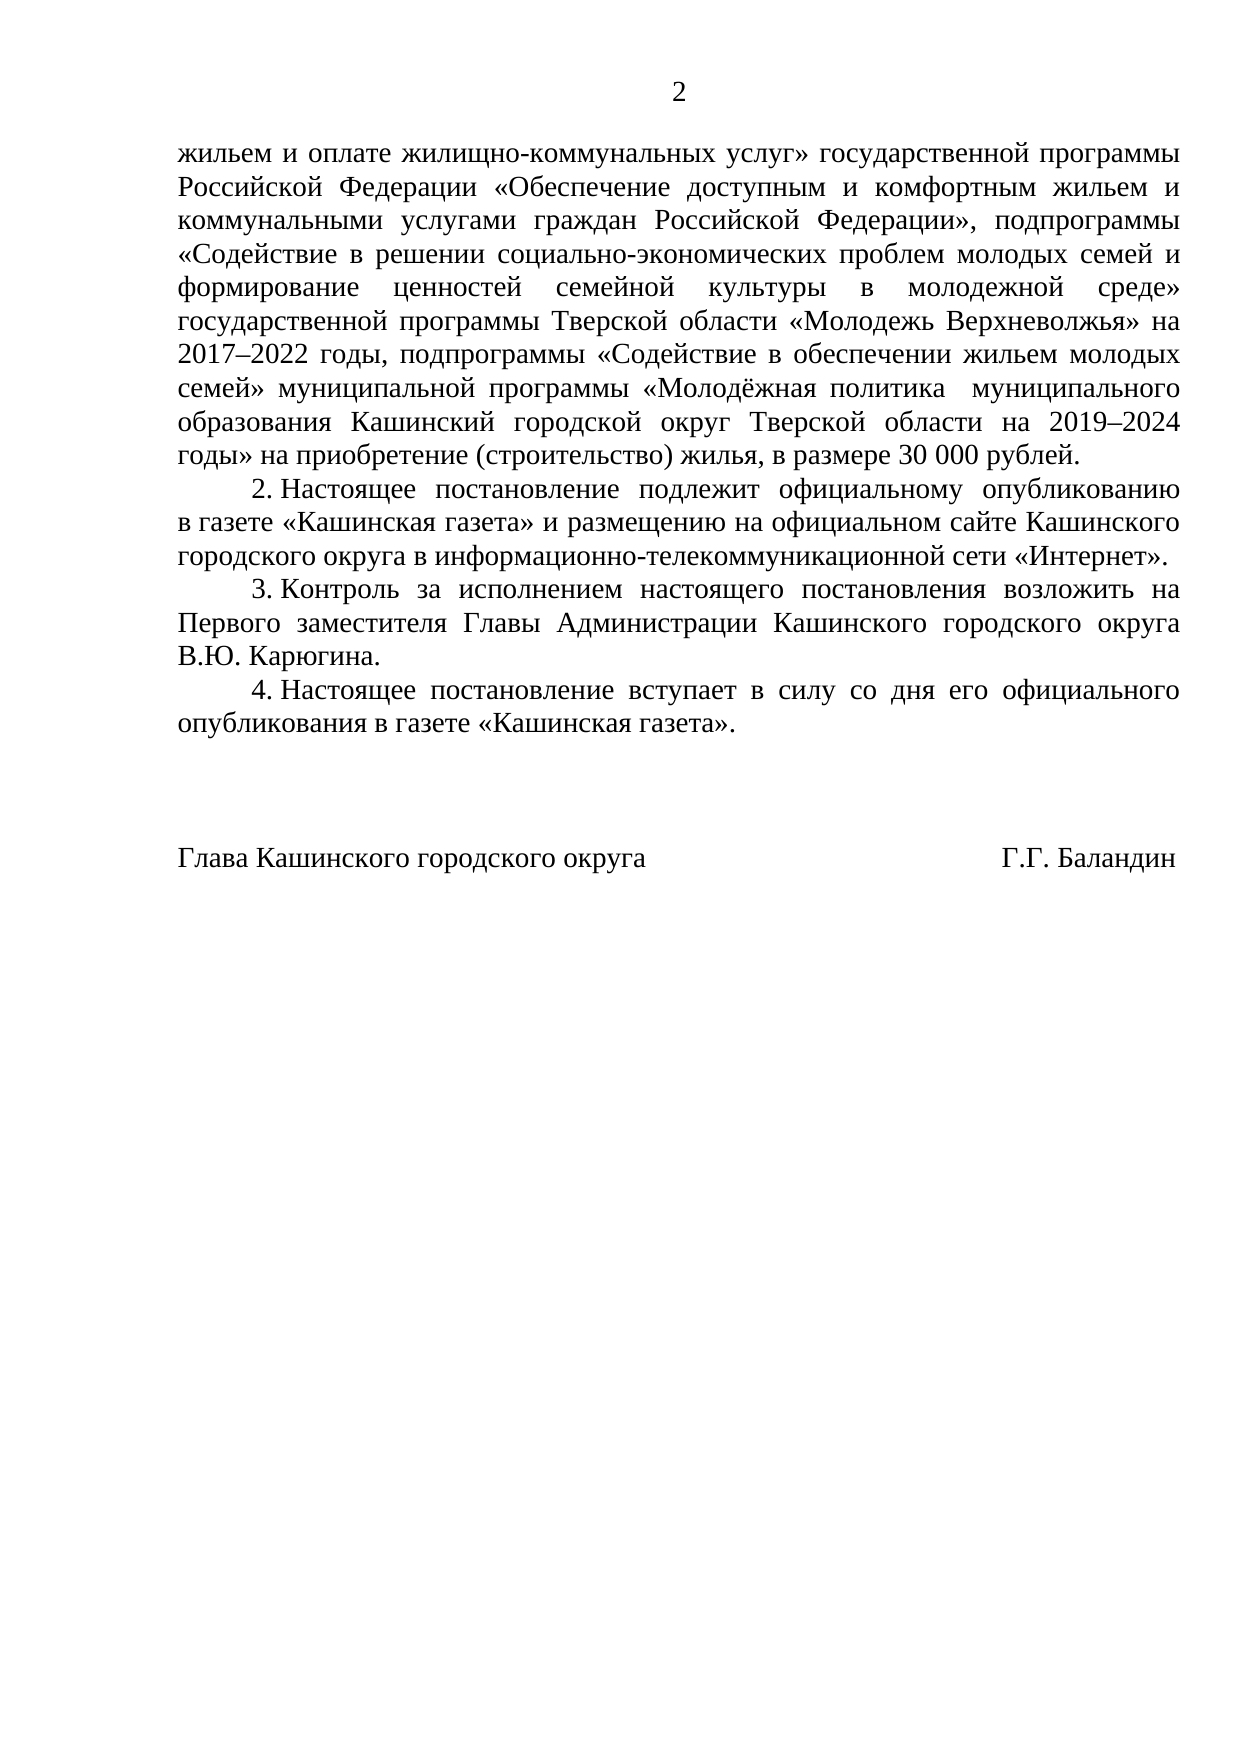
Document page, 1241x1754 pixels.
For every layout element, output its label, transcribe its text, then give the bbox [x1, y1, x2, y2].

text Глава Кашинского городского округа Г.Г. Баландин [177, 840, 1181, 873]
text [177, 135, 1181, 471]
text 2. Настоящее постановление подлежит официальному опубликованию в газете «Кашинская газета» и размещению на официальном сайте Кашинского городского округа в информационно-телекоммуникационной сети «Интернет». [177, 471, 1181, 571]
text 4. Настоящее постановление вступает в силу со дня его официального опубликования в газете «Кашинская газета». [177, 672, 1181, 739]
text 3. Контроль за исполнением настоящего постановления возложить на Первого заместителя Главы Администрации Кашинского городского округа В.Ю. Карюгина. [177, 571, 1181, 672]
